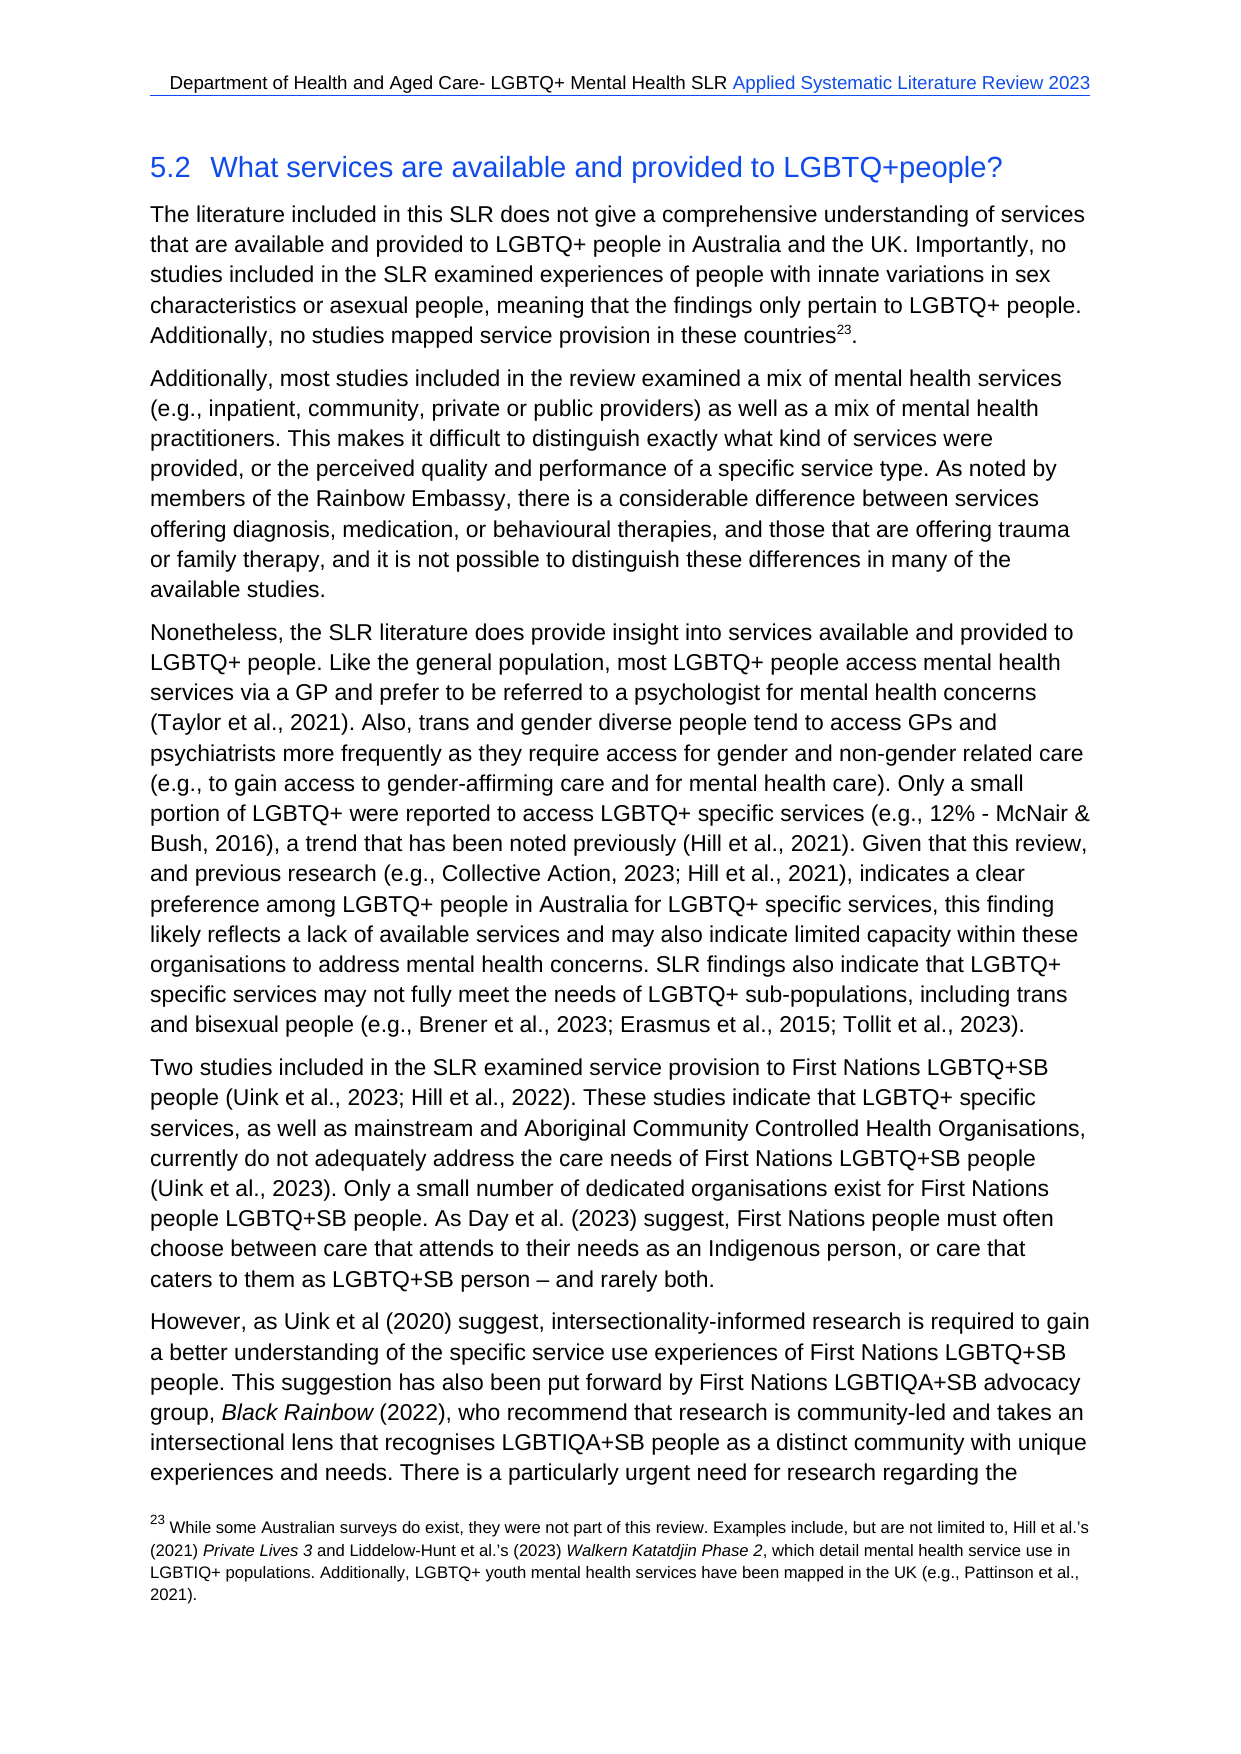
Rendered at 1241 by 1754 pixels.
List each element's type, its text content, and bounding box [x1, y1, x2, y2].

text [150, 1308, 1090, 1486]
subtitle What services are available and provided to LGBTQ+people? [150, 150, 1090, 183]
text Two studies included in the SLR examined service provision to First Nations LGBTQ+SB people (Uink et al., 2023; Hill et al., 2022). These studies indicate that LGBTQ+ specific services, as well as mainstream and Aboriginal Community Controlled Health Organisations, currently do not adequately address the care needs of First Nations LGBTQ+SB people (Uink et al., 2023). Only a small number of dedicated organisations exist for First Nations people LGBTQ+SB people. As Day et al. (2023) suggest, First Nations people must often choose between care that attends to their needs as an Indigenous person, or care that caters to them as LGBTQ+SB person – and rarely both. [150, 1054, 1090, 1292]
text Additionally, most studies included in the review examined a mix of mental health services (e.g., inpatient, community, private or public providers) as well as a mix of mental health practitioners. This makes it difficult to distinguish exactly what kind of services were provided, or the perceived quality and performance of a specific service type. As noted by members of the Rainbow Embassy, there is a considerable difference between services offering diagnosis, medication, or behavioural therapies, and those that are offering trauma or family therapy, and it is not possible to distinguish these differences in many of the available studies. [150, 364, 1090, 602]
text The literature included in this SLR does not give a comprehensive understanding of services that are available and provided to LGBTQ+ people in Australia and the UK. Importantly, no studies included in the SLR examined experiences of people with innate variations in sex characteristics or asexual people, meaning that the findings only pertain to LGBTQ+ people. Additionally, no studies mapped service provision in these countries. [150, 201, 1090, 348]
text Nonetheless, the SLR literature does provide insight into services available and provided to LGBTQ+ people. Like the general population, most LGBTQ+ people access mental health services via a GP and prefer to be referred to a psychologist for mental health concerns (Taylor et al., 2021). Also, trans and gender diverse people tend to access GPs and psychiatrists more frequently as they require access for gender and non-gender related care (e.g., to gain access to gender-affirming care and for mental health care). Only a small portion of LGBTQ+ were reported to access LGBTQ+ specific services (e.g., 12% - McNair & Bush, 2016), a trend that has been noted previously (Hill et al., 2021). Given that this review, and previous research (e.g., Collective Action, 2023; Hill et al., 2021), indicates a clear preference among LGBTQ+ people in Australia for LGBTQ+ specific services, this finding likely reflects a lack of available services and may also indicate limited capacity within these organisations to address mental health concerns. SLR findings also indicate that LGBTQ+ specific services may not fully meet the needs of LGBTQ+ sub-populations, including trans and bisexual people (e.g., Brener et al., 2023; Erasmus et al., 2015; Tollit et al., 2023). [150, 619, 1090, 1038]
